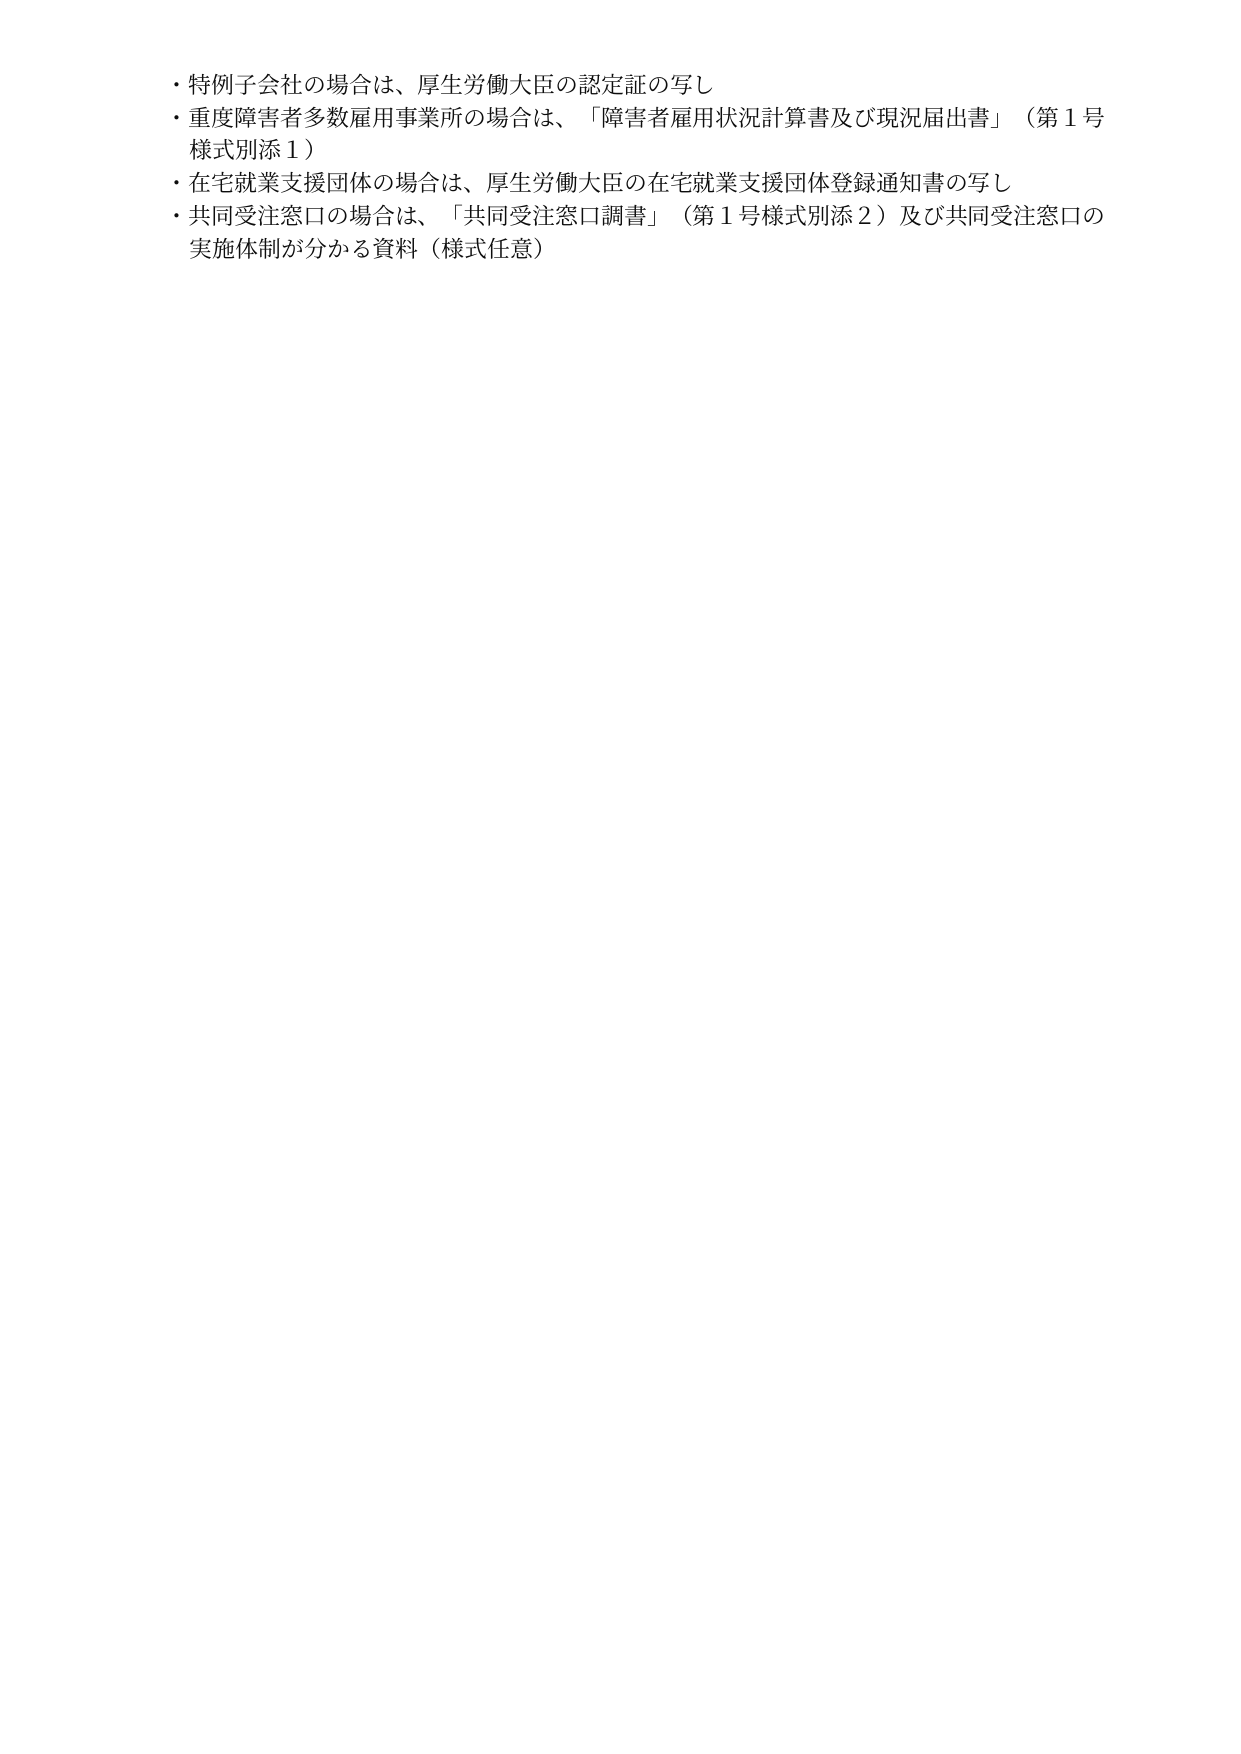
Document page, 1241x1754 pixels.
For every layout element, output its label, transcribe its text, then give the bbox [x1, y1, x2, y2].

text 様式別添１） [118, 132, 1122, 165]
text ・共同受注窓口の場合は、「共同受注窓口調書」（第１号様式別添２）及び共同受注窓口の [118, 198, 1122, 231]
text 実施体制が分かる資料（様式任意） [118, 231, 1122, 264]
text ・特例子会社の場合は、厚生労働大臣の認定証の写し [118, 67, 1122, 99]
text ・重度障害者多数雇用事業所の場合は、「障害者雇用状況計算書及び現況届出書」（第１号 [118, 99, 1122, 132]
text ・在宅就業支援団体の場合は、厚生労働大臣の在宅就業支援団体登録通知書の写し [118, 165, 1122, 198]
